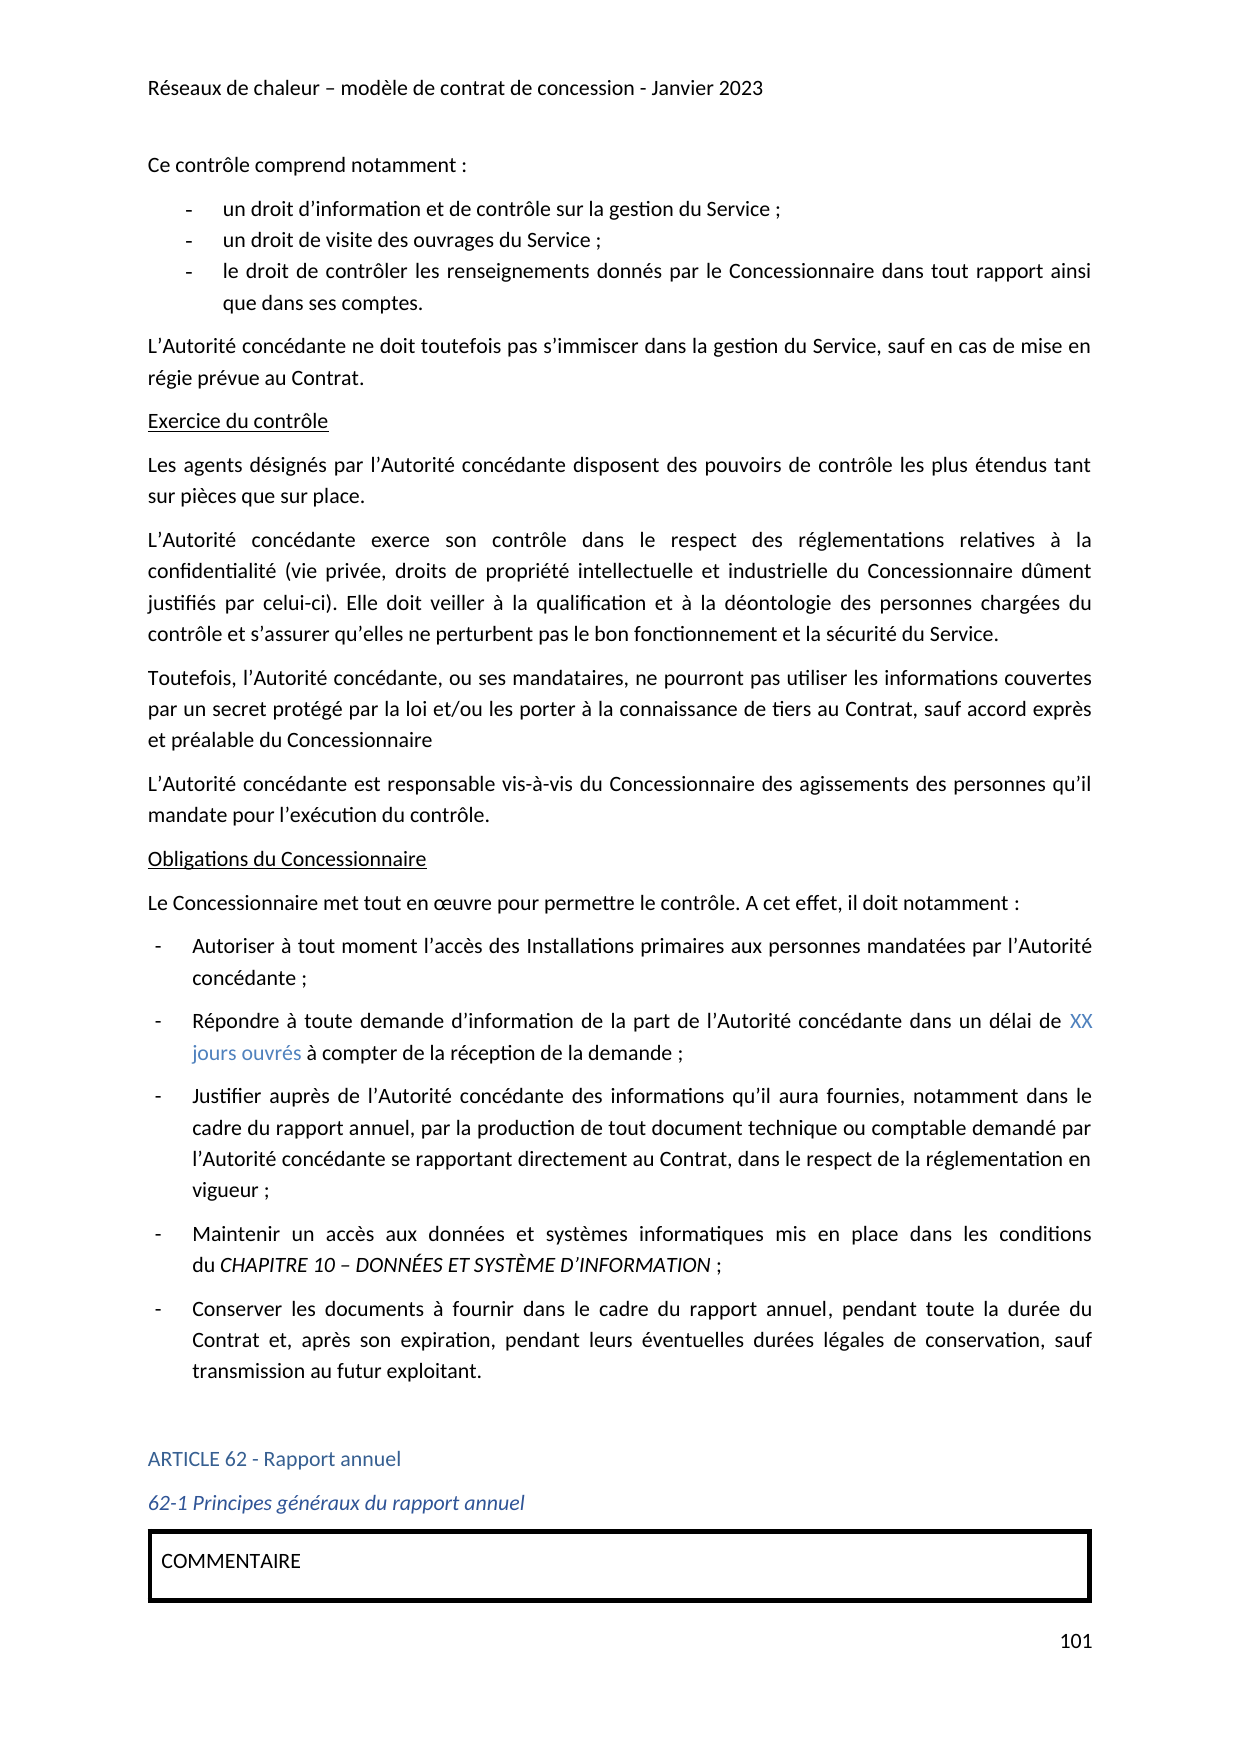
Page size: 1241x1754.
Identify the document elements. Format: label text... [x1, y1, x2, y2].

list Conserver les documents à fournir dans le cadre du rapport annuel, pendant toute la durée du Contrat et, après son expiration, pendant leurs éventuelles durées légales de conservation, sauf transmission au futur exploitant. [154, 1291, 1093, 1385]
subtitle ARTICLE 62 - Rapport annuel [148, 1441, 1093, 1473]
text Ce contrôle comprend notamment : [148, 148, 1093, 179]
subtitle 62-1 Principes généraux du rapport annuel [148, 1485, 1093, 1516]
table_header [152, 1534, 1087, 1598]
text Exercice du contrôle [148, 404, 1093, 435]
text L’Autorité concédante exerce son contrôle dans le respect des réglementations relatives à la confidentialité (vie privée, droits de propriété intellectuelle et industrielle du Concessionnaire dûment justifiés par celui-ci). Elle doit veiller à la qualification et à la déontologie des personnes chargées du contrôle et s’assurer qu’elles ne perturbent pas le bon fonctionnement et la sécurité du Service. [148, 523, 1093, 648]
list un droit d’information et de contrôle sur la gestion du Service ; [185, 191, 1093, 223]
text L’Autorité concédante est responsable vis-à-vis du Concessionnaire des agissements des personnes qu’il mandate pour l’exécution du contrôle. [148, 766, 1093, 829]
text Obligations du Concessionnaire [148, 841, 1093, 873]
list Répondre à toute demande d’information de la part de l’Autorité concédante dans un délai de XX jours ouvrés à compter de la réception de la demande ; [154, 1004, 1093, 1066]
text Les agents désignés par l’Autorité concédante disposent des pouvoirs de contrôle les plus étendus tant sur pièces que sur place. [148, 448, 1093, 510]
list Autoriser à tout moment l’accès des Installations primaires aux personnes mandatées par l’Autorité concédante ; [154, 929, 1093, 991]
list Justifier auprès de l’Autorité concédante des informations qu’il aura fournies, notamment dans le cadre du rapport annuel, par la production de tout document technique ou comptable demandé par l’Autorité concédante se rapportant directement au Contrat, dans le respect de la réglementation en vigueur ; [154, 1079, 1093, 1204]
list un droit de visite des ouvrages du Service ; [185, 223, 1093, 254]
list Maintenir un accès aux données et systèmes informatiques mis en place dans les conditions du CHAPITRE 10 – DONNÉES ET SYSTÈME D’INFORMATION ; [154, 1216, 1093, 1279]
text Le Concessionnaire met tout en œuvre pour permettre le contrôle. A cet effet, il doit notamment : [148, 885, 1093, 916]
text L’Autorité concédante ne doit toutefois pas s’immiscer dans la gestion du Service, sauf en cas de mise en régie prévue au Contrat. [148, 329, 1093, 391]
list le droit de contrôler les renseignements donnés par le Concessionnaire dans tout rapport ainsi que dans ses comptes. [185, 254, 1093, 316]
text Toutefois, l’Autorité concédante, ou ses mandataires, ne pourront pas utiliser les informations couvertes par un secret protégé par la loi et/ou les porter à la connaissance de tiers au Contrat, sauf accord exprès et préalable du Concessionnaire [148, 660, 1093, 754]
